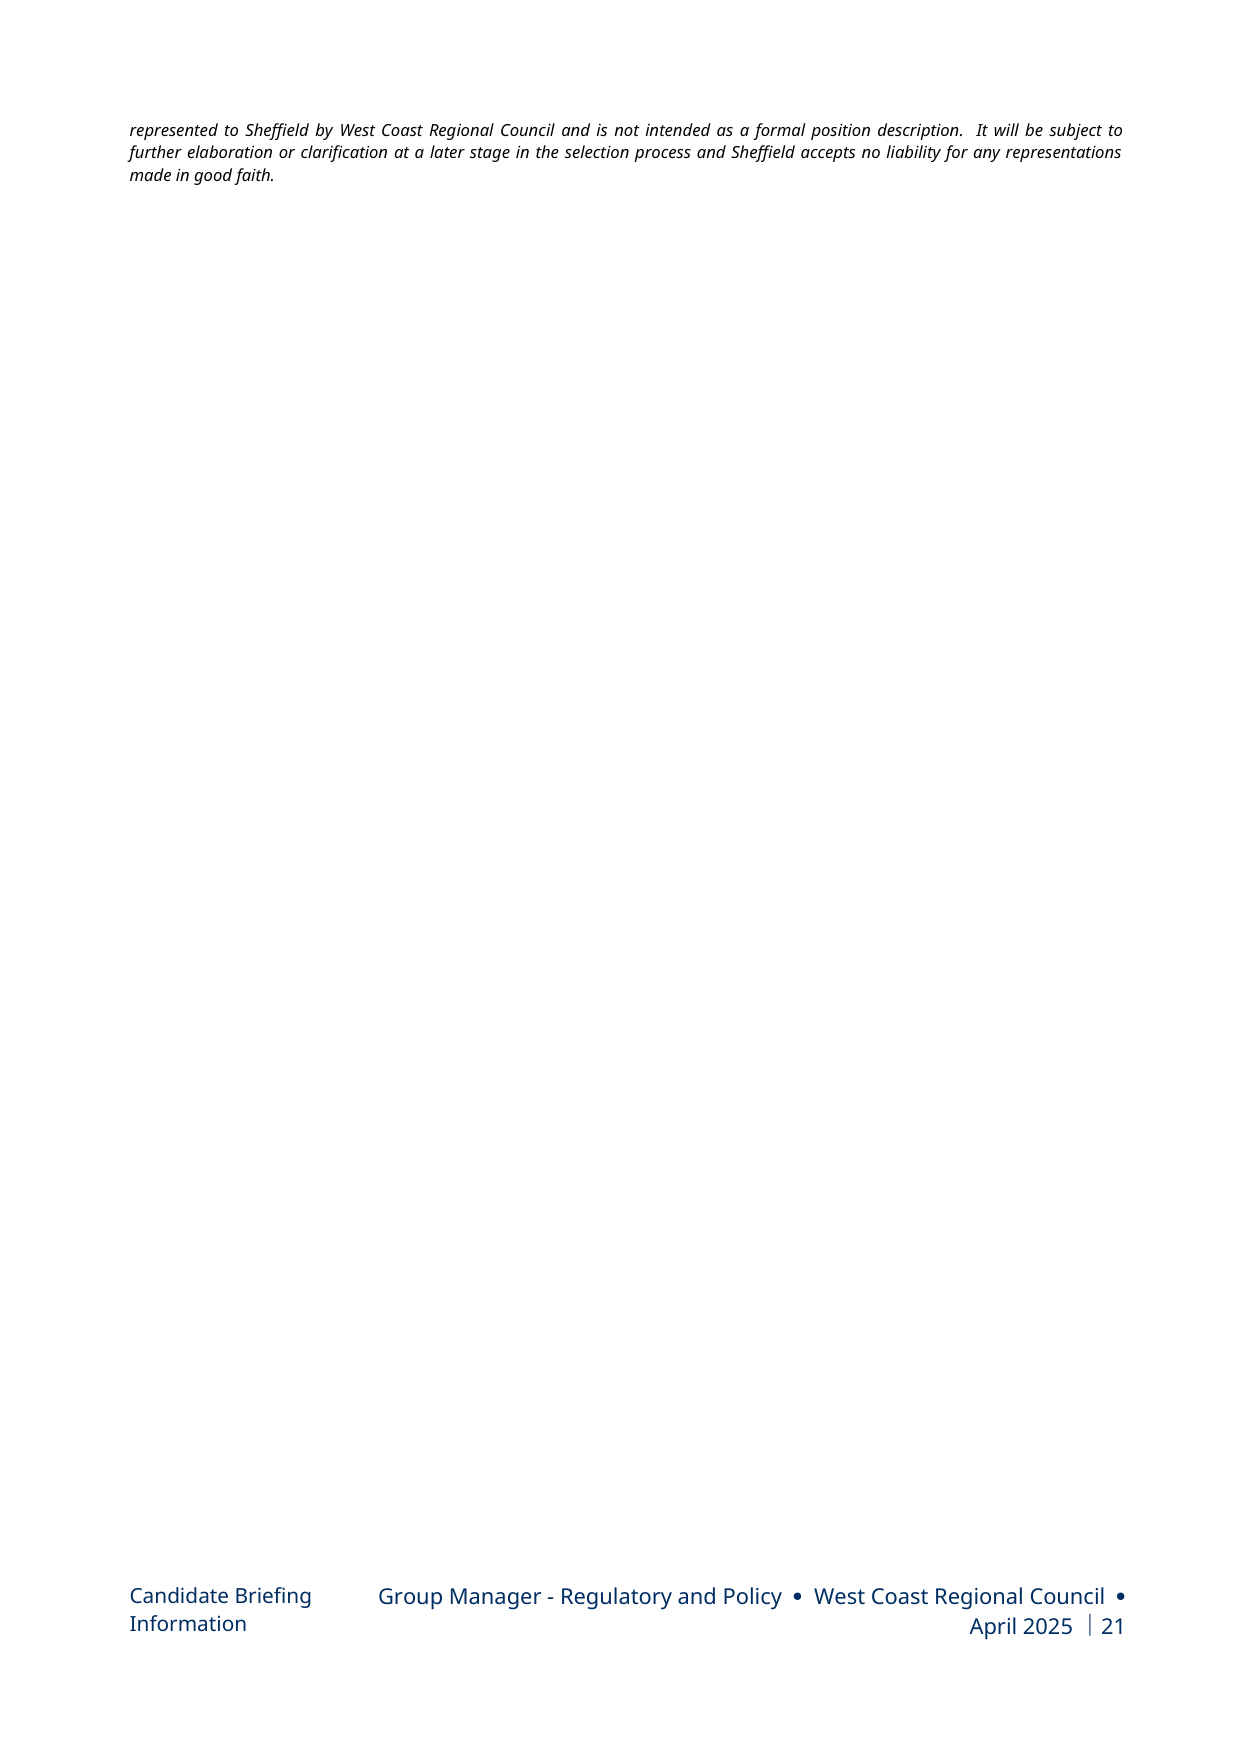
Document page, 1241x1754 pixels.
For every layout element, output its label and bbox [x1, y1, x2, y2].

table_header [118, 118, 1137, 186]
